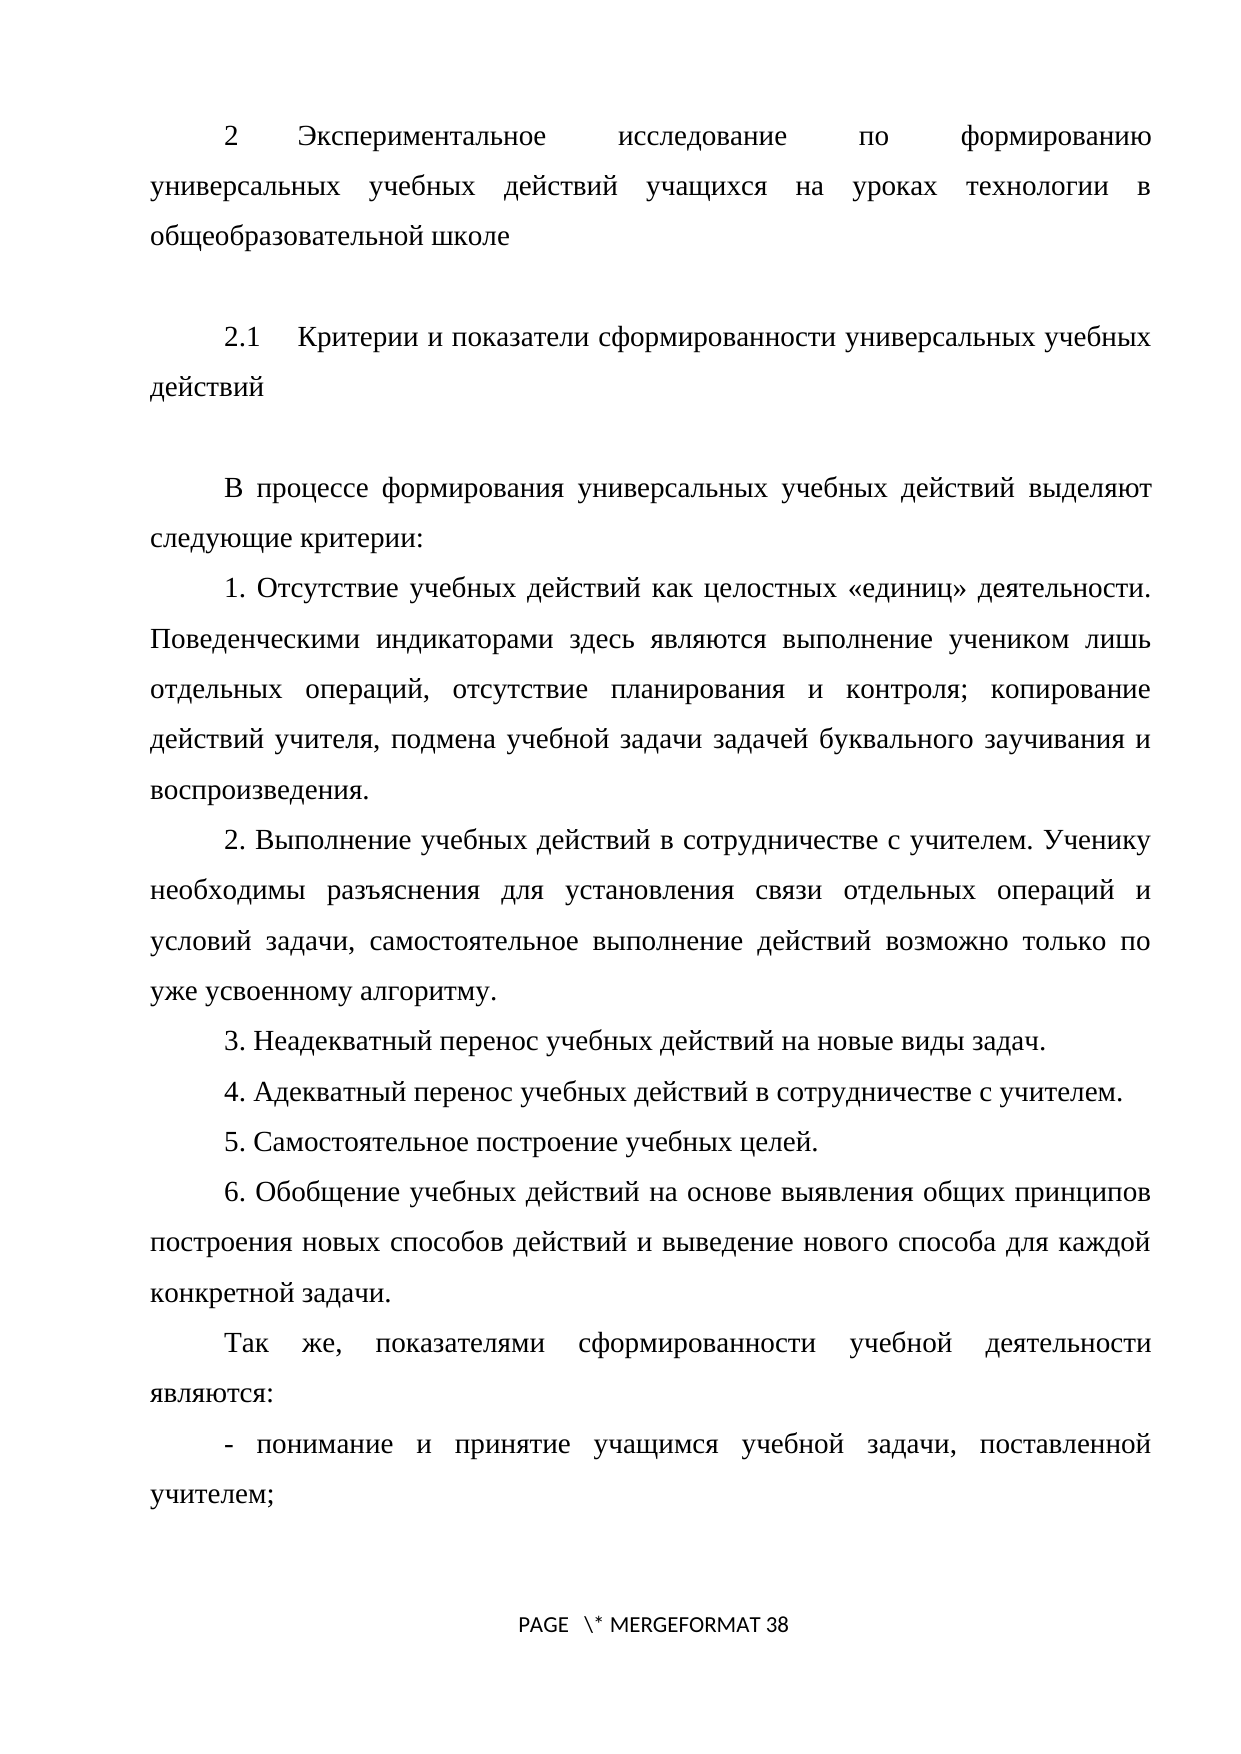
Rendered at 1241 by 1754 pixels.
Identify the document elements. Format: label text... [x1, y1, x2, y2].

text 5. Самостоятельное построение учебных целей. [150, 1124, 1152, 1157]
text Так же, показателями сформированности учебной деятельности являются: [150, 1325, 1152, 1409]
list Экспериментальное исследование по формированию универсальных учебных действий учащихся на уроках технологии в общеобразовательной школе [150, 118, 1152, 252]
text 3. Неадекватный перенос учебных действий на новые виды задач. [150, 1023, 1152, 1057]
text - понимание и принятие учащимся учебной задачи, поставленной учителем; [150, 1426, 1152, 1510]
list Критерии и показатели сформированности универсальных учебных действий [150, 319, 1152, 403]
text 1. Отсутствие учебных действий как целостных «единиц» деятельности. Поведенческими индикаторами здесь являются выполнение учеником лишь отдельных операций, отсутствие планирования и контроля; копирование действий учителя, подмена учебной задачи задачей буквального заучивания и воспроизведения. [150, 571, 1152, 805]
text 2. Выполнение учебных действий в сотрудничестве с учителем. Ученику необходимы разъяснения для установления связи отдельных операций и условий задачи, самостоятельное выполнение действий возможно только по уже усвоенному алгоритму. [150, 822, 1152, 1007]
text 6. Обобщение учебных действий на основе выявления общих принципов построения новых способов действий и выведение нового способа для каждой конкретной задачи. [150, 1174, 1152, 1308]
text В процессе формирования универсальных учебных действий выделяют следующие критерии: [150, 470, 1152, 554]
text 4. Адекватный перенос учебных действий в сотрудничестве с учителем. [150, 1074, 1152, 1107]
